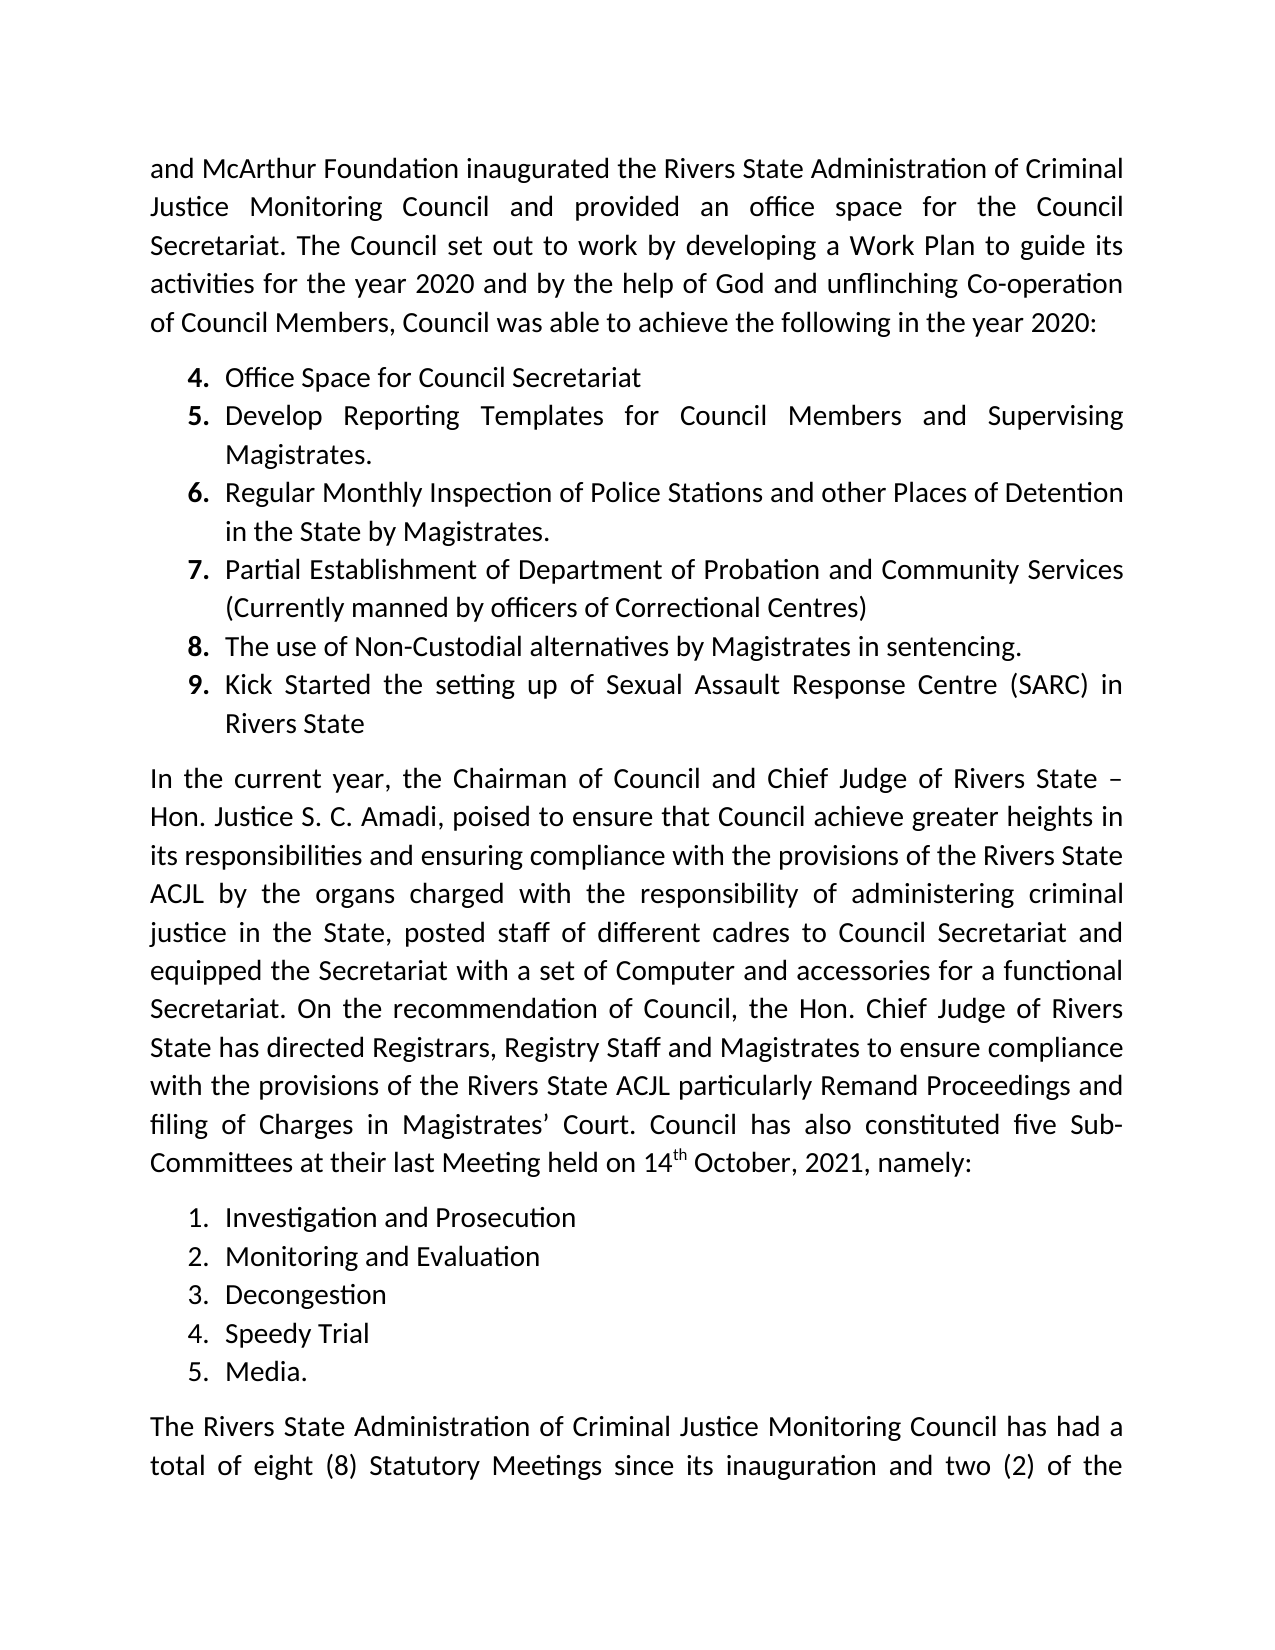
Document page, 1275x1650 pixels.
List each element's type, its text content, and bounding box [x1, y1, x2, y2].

list Develop Reporting Templates for Council Members and Supervising Magistrates. [187, 397, 1125, 471]
list Speedy Trial [187, 1315, 1125, 1350]
list Decongestion [187, 1276, 1125, 1312]
text In the current year, the Chairman of Council and Chief Judge of Rivers State – Hon. Justice S. C. Amadi, poised to ensure that Council achieve greater heights in its responsibilities and ensuring compliance with the provisions of the Rivers State ACJL by the organs charged with the responsibility of administering criminal justice in the State, posted staff of different cadres to Council Secretariat and equipped the Secretariat with a set of Computer and accessories for a functional Secretariat. On the recommendation of Council, the Hon. Chief Judge of Rivers State has directed Registrars, Registry Staff and Magistrates to ensure compliance with the provisions of the Rivers State ACJL particularly Remand Proceedings and filing of Charges in Magistrates’ Court. Council has also constituted five Sub-Committees at their last Meeting held on 14th October, 2021, namely: [150, 760, 1125, 1180]
list The use of Non-Custodial alternatives by Magistrates in sentencing. [187, 628, 1125, 663]
list Kick Started the setting up of Sexual Assault Response Centre (SARC) in Rivers State [187, 666, 1125, 740]
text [150, 1408, 1125, 1482]
list Monitoring and Evaluation [187, 1238, 1125, 1273]
list Media. [187, 1353, 1125, 1389]
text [150, 150, 1125, 339]
list Partial Establishment of Department of Probation and Community Services (Currently manned by officers of Correctional Centres) [187, 551, 1125, 625]
list Investigation and Prosecution [187, 1199, 1125, 1235]
list Regular Monthly Inspection of Police Stations and other Places of Detention in the State by Magistrates. [187, 474, 1125, 548]
list Office Space for Council Secretariat [187, 359, 1125, 394]
